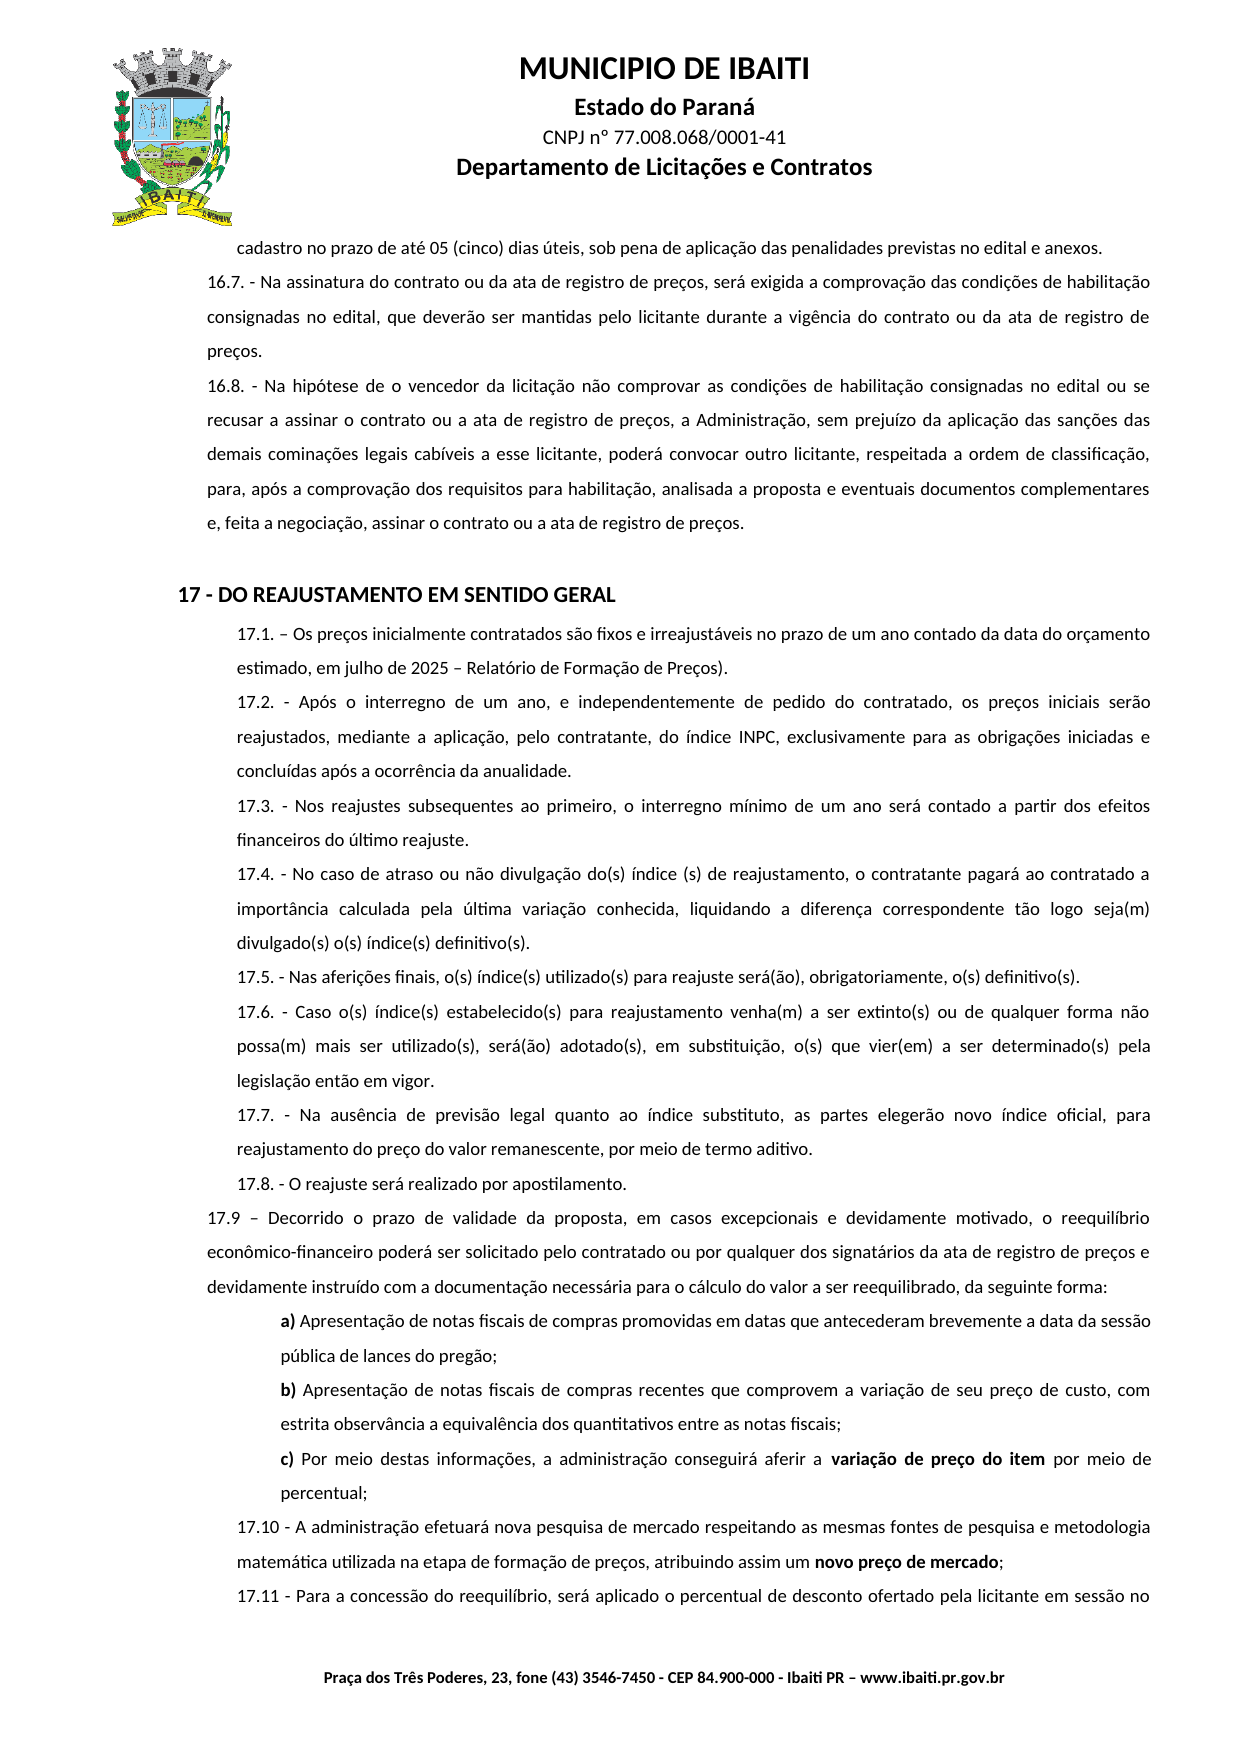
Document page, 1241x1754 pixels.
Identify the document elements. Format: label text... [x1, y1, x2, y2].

text 16.7. - Na assinatura do contrato ou da ata de registro de preços, será exigida a comprovação das condições de habilitação consignadas no edital, que deverão ser mantidas pelo licitante durante a vigência do contrato ou da ata de registro de preços. [207, 271, 1152, 362]
text b) Apresentação de notas fiscais de compras recentes que comprovem a variação de seu preço de custo, com estrita observância a equivalência dos quantitativos entre as notas fiscais; [280, 1378, 1152, 1436]
text 17.10 - A administração efetuará nova pesquisa de mercado respeitando as mesmas fontes de pesquisa e metodologia matemática utilizada na etapa de formação de preços, atribuindo assim um novo preço de mercado; [237, 1516, 1152, 1573]
text 17.2. - Após o interregno de um ano, e independentemente de pedido do contratado, os preços iniciais serão reajustados, mediante a aplicação, pelo contratante, do índice INPC, exclusivamente para as obrigações iniciadas e concluídas após a ocorrência da anualidade. [237, 691, 1152, 782]
text 17.6. - Caso o(s) índice(s) estabelecido(s) para reajustamento venha(m) a ser extinto(s) ou de qualquer forma não possa(m) mais ser utilizado(s), será(ão) adotado(s), em substituição, o(s) que vier(em) a ser determinado(s) pela legislação então em vigor. [237, 1000, 1152, 1092]
text 17.3. - Nos reajustes subsequentes ao primeiro, o interregno mínimo de um ano será contado a partir dos efeitos financeiros do último reajuste. [237, 794, 1152, 851]
text 17.1. – Os preços inicialmente contratados são fixos e irreajustáveis no prazo de um ano contado da data do orçamento estimado, em julho de 2025 – Relatório de Formação de Preços). [237, 622, 1152, 679]
text 17.5. - Nas aferições finais, o(s) índice(s) utilizado(s) para reajuste será(ão), obrigatoriamente, o(s) definitivo(s). [237, 966, 1152, 989]
text 17.7. - Na ausência de previsão legal quanto ao índice substituto, as partes elegerão novo índice oficial, para reajustamento do preço do valor remanescente, por meio de termo aditivo. [237, 1103, 1152, 1161]
text a) Apresentação de notas fiscais de compras promovidas em datas que antecederam brevemente a data da sessão pública de lances do pregão; [280, 1309, 1152, 1367]
text c) Por meio destas informações, a administração conseguirá aferir a variação de preço do item por meio de percentual; [280, 1447, 1152, 1504]
picture [102, 48, 244, 226]
text 17.9 – Decorrido o prazo de validade da proposta, em casos excepcionais e devidamente motivado, o reequilíbrio econômico-financeiro poderá ser solicitado pelo contratado ou por qualquer dos signatários da ata de registro de preços e devidamente instruído com a documentação necessária para o cálculo do valor a ser reequilibrado, da seguinte forma: [207, 1206, 1152, 1298]
text 16.8. - Na hipótese de o vencedor da licitação não comprovar as condições de habilitação consignadas no edital ou se recusar a assinar o contrato ou a ata de registro de preços, a Administração, sem prejuízo da aplicação das sanções das demais cominações legais cabíveis a esse licitante, poderá convocar outro licitante, respeitada a ordem de classificação, para, após a comprovação dos requisitos para habilitação, analisada a proposta e eventuais documentos complementares e, feita a negociação, assinar o contrato ou a ata de registro de preços. [207, 374, 1152, 534]
text 17.8. - O reajuste será realizado por apostilamento. [237, 1172, 1152, 1195]
text 17.4. - No caso de atraso ou não divulgação do(s) índice (s) de reajustamento, o contratante pagará ao contratado a importância calculada pela última variação conhecida, liquidando a diferença correspondente tão logo seja(m) divulgado(s) o(s) índice(s) definitivo(s). [237, 863, 1152, 954]
text 17 - DO REAJUSTAMENTO EM SENTIDO GERAL [177, 580, 1152, 608]
